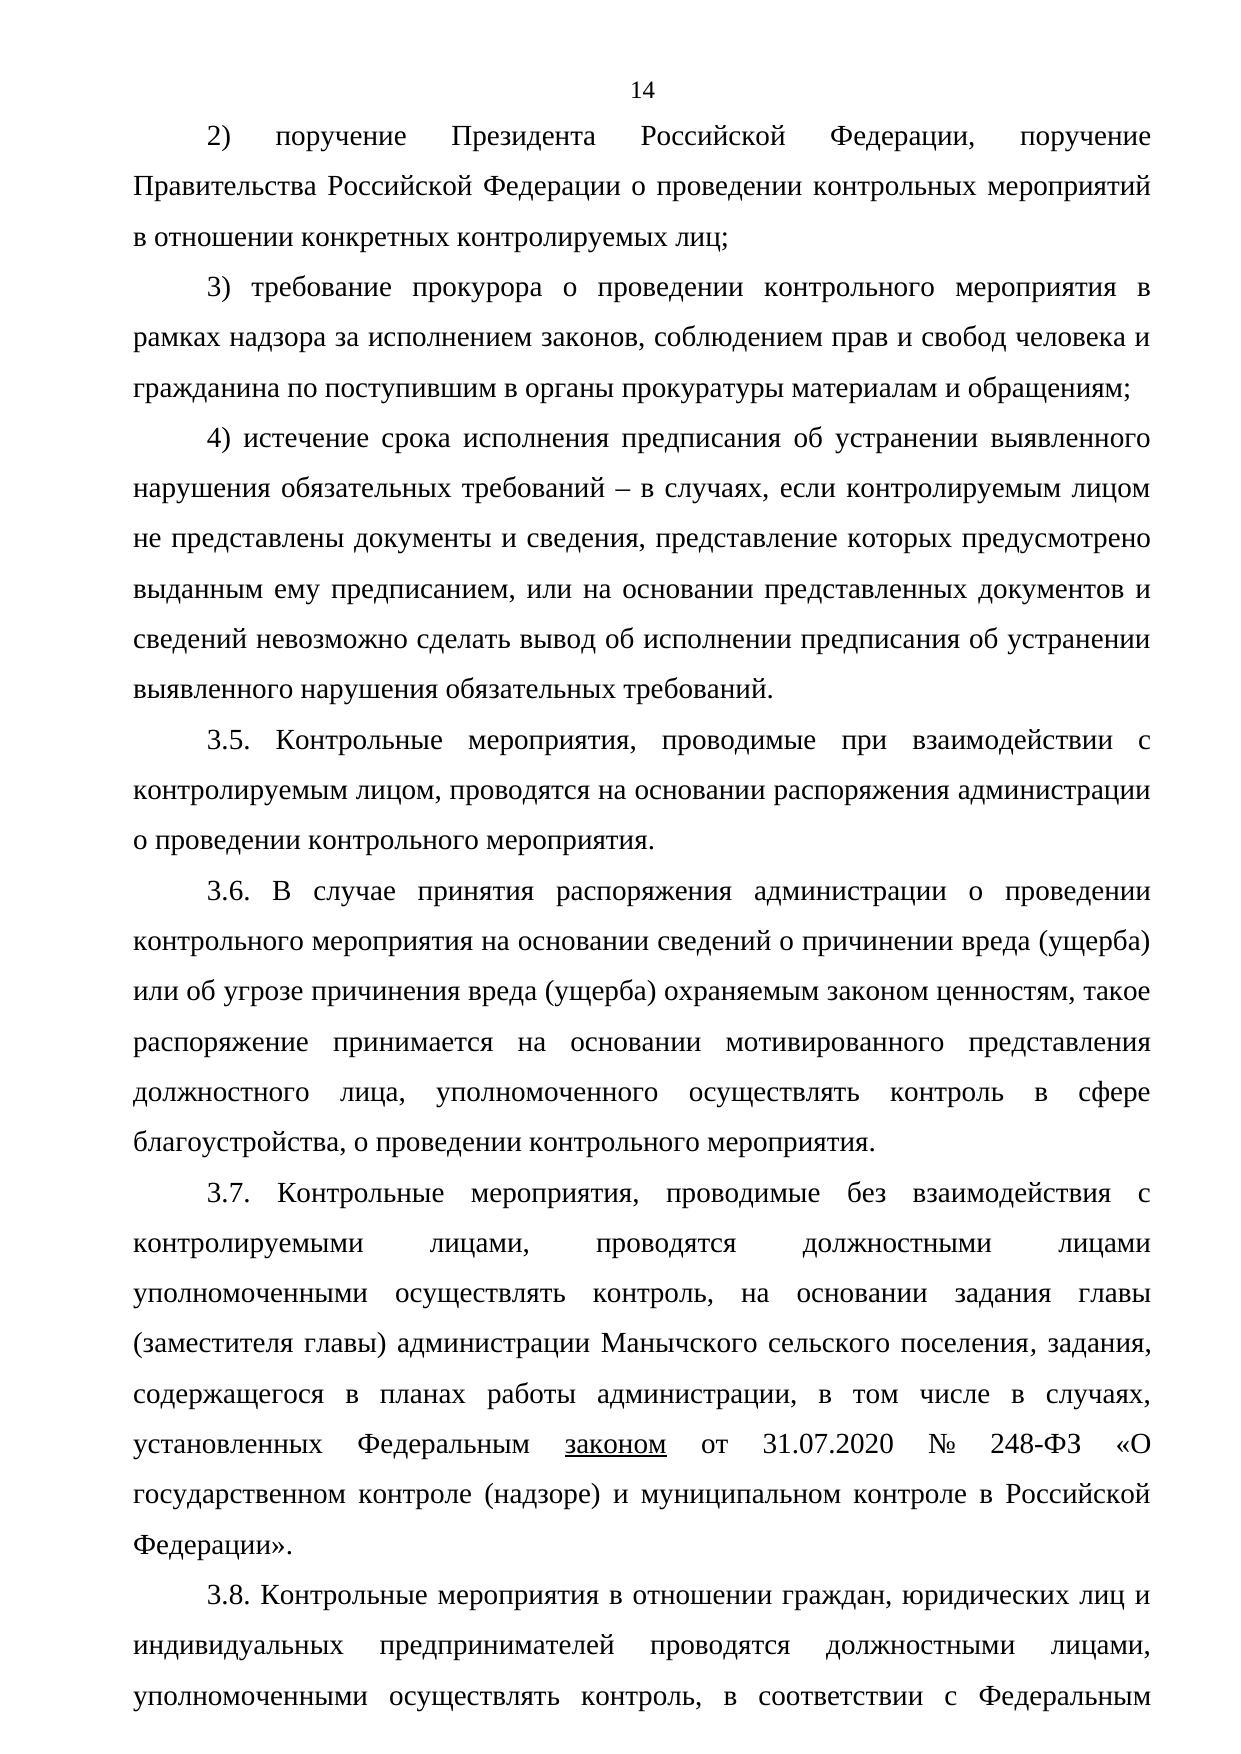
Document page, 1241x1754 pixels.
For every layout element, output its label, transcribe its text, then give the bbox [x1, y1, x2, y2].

text 4) истечение срока исполнения предписания об устранении выявленного нарушения обязательных требований – в случаях, если контролируемым лицом не представлены документы и сведения, представление которых предусмотрено выданным ему предписанием, или на основании представленных документов и сведений невозможно сделать вывод об исполнении предписания об устранении выявленного нарушения обязательных требований. [133, 420, 1152, 705]
text 2) поручение Президента Российской Федерации, поручение Правительства Российской Федерации о проведении контрольных мероприятий в отношении конкретных контролируемых лиц; [133, 118, 1152, 252]
text 3.7. Контрольные мероприятия, проводимые без взаимодействия с контролируемыми лицами, проводятся должностными лицами уполномоченными осуществлять контроль, на основании задания главы (заместителя главы) администрации Манычского сельского поселения, задания, содержащегося в планах работы администрации, в том числе в случаях, установленных Федеральным законом от 31.07.2020 № 248-ФЗ «О государственном контроле (надзоре) и муниципальном контроле в Российской Федерации». [133, 1175, 1152, 1376]
text 3) требование прокурора о проведении контрольного мероприятия в рамках надзора за исполнением законов, соблюдением прав и свобод человека и гражданина по поступившим в органы прокуратуры материалам и обращениям; [133, 269, 1152, 403]
text 3.6. В случае принятия распоряжения администрации о проведении контрольного мероприятия на основании сведений о причинении вреда (ущерба) или об угрозе причинения вреда (ущерба) охраняемым законом ценностям, такое распоряжение принимается на основании мотивированного представления должностного лица, уполномоченного осуществлять контроль в сфере благоустройства, о проведении контрольного мероприятия. [133, 873, 1152, 1158]
text 3.7. Контрольные мероприятия, проводимые без взаимодействия с контролируемыми лицами, проводятся должностными лицами уполномоченными осуществлять контроль, на основании задания главы (заместителя главы) администрации Манычского сельского поселения, задания, содержащегося в планах работы администрации, в том числе в случаях, установленных Федеральным законом от 31.07.2020 № 248-ФЗ «О государственном контроле (надзоре) и муниципальном контроле в Российской Федерации». [133, 1409, 1152, 1560]
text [133, 1577, 1152, 1711]
text 3.5. Контрольные мероприятия, проводимые при взаимодействии с контролируемым лицом, проводятся на основании распоряжения администрации о проведении контрольного мероприятия. [133, 722, 1152, 856]
